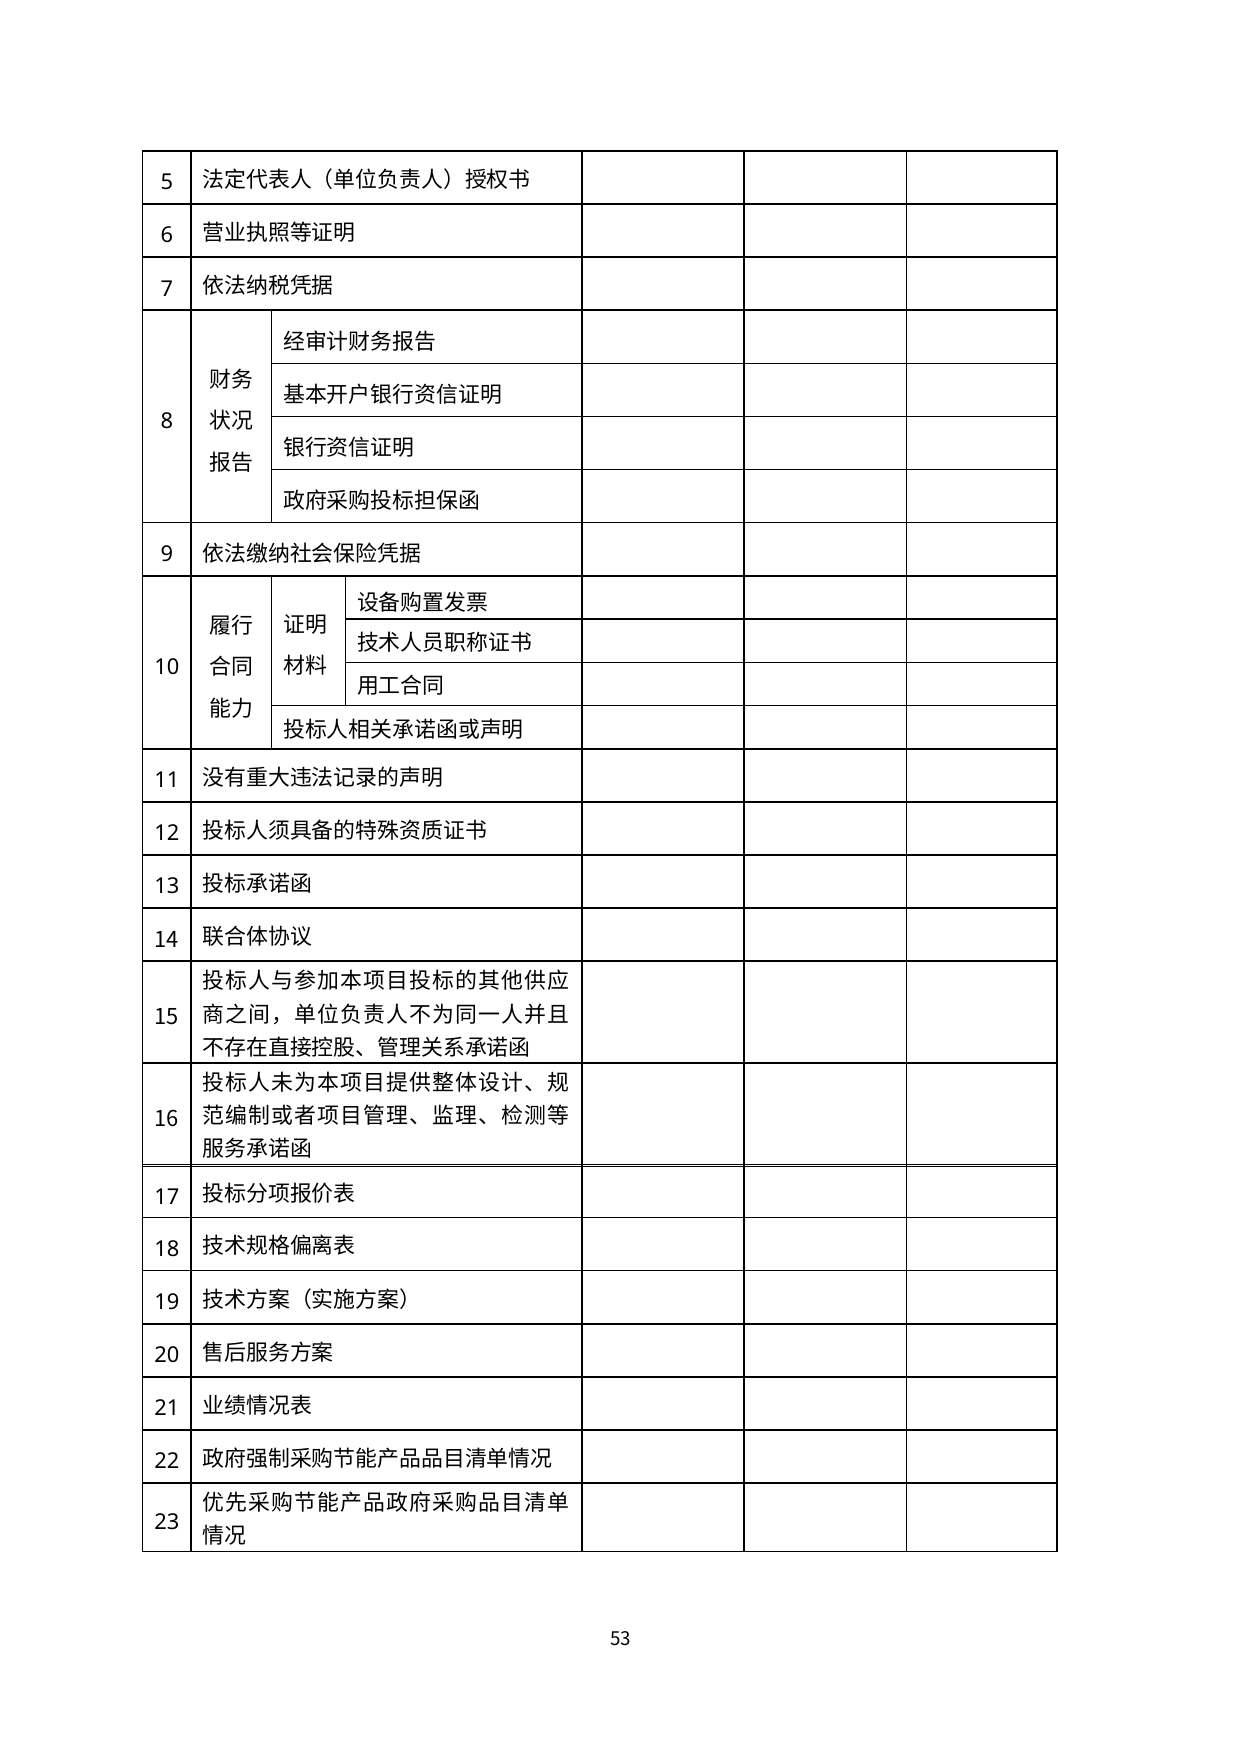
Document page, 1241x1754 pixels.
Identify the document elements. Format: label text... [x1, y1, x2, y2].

table_cell [907, 663, 1056, 705]
table_cell [745, 663, 906, 705]
table_cell 10 [143, 577, 190, 748]
table_cell [583, 856, 743, 907]
table_cell [583, 1325, 743, 1376]
table_cell [907, 1325, 1056, 1376]
table_cell [745, 364, 906, 416]
table_cell 财务状况报告 [192, 311, 271, 522]
table_cell [745, 1064, 906, 1163]
table_cell [745, 1431, 906, 1482]
table_cell [745, 470, 906, 522]
table_cell [583, 663, 743, 705]
table_cell 21 [143, 1378, 190, 1429]
table_cell [583, 311, 743, 362]
table_cell 6 [143, 205, 190, 256]
table_cell [745, 620, 906, 661]
table_cell 联合体协议 [192, 909, 581, 960]
table_cell [583, 750, 743, 801]
table_cell 投标人未为本项目提供整体设计、规范编制或者项目管理、监理、检测等服务承诺函 [192, 1064, 581, 1163]
table_cell 政府强制采购节能产品品目清单情况 [192, 1431, 581, 1482]
table_cell [745, 311, 906, 362]
table_cell [583, 523, 743, 575]
table_cell 优先采购节能产品政府采购品目清单情况 [192, 1484, 581, 1551]
table_cell [907, 523, 1056, 575]
table_cell 基本开户银行资信证明 [272, 364, 581, 416]
table_cell [907, 706, 1056, 748]
table_cell [745, 909, 906, 960]
table_cell 技术方案（实施方案） [192, 1271, 581, 1323]
table_cell [907, 1431, 1056, 1482]
table_cell [907, 417, 1056, 469]
table_cell 17 [143, 1167, 190, 1217]
table_cell 没有重大违法记录的声明 [192, 750, 581, 801]
table_cell [907, 1378, 1056, 1429]
table_cell 20 [143, 1325, 190, 1376]
table_cell [745, 856, 906, 907]
table_cell 经审计财务报告 [272, 311, 581, 362]
table_cell 14 [143, 909, 190, 960]
table_cell [907, 750, 1056, 801]
table_cell [745, 706, 906, 748]
table_cell [907, 258, 1056, 309]
table_cell [583, 205, 743, 256]
table_cell 9 [143, 523, 190, 575]
table_cell [583, 962, 743, 1062]
table_cell [907, 1064, 1056, 1163]
table_cell 8 [143, 311, 190, 522]
table_cell 履行合同能力 [192, 577, 271, 748]
table_cell [745, 962, 906, 1062]
table_cell [745, 1218, 906, 1270]
table_cell [907, 1484, 1056, 1551]
table_cell 投标分项报价表 [192, 1167, 581, 1217]
table_cell [583, 417, 743, 469]
table_cell [907, 856, 1056, 907]
table_cell 投标承诺函 [192, 856, 581, 907]
table_cell [583, 1431, 743, 1482]
table_cell [583, 1167, 743, 1217]
table_cell [745, 523, 906, 575]
table_cell [907, 909, 1056, 960]
table_cell [583, 364, 743, 416]
table_cell [745, 1484, 906, 1551]
table_cell [907, 1271, 1056, 1323]
table_cell 证明材料 [272, 577, 345, 705]
table_cell [907, 1167, 1056, 1217]
table_cell 19 [143, 1271, 190, 1323]
table_cell [583, 258, 743, 309]
table_cell 银行资信证明 [272, 417, 581, 469]
table_cell [583, 1064, 743, 1163]
table_cell [907, 803, 1056, 854]
table_cell [583, 803, 743, 854]
table_cell 政府采购投标担保函 [272, 470, 581, 522]
table_cell [745, 803, 906, 854]
table_cell 投标人与参加本项目投标的其他供应商之间，单位负责人不为同一人并且不存在直接控股、管理关系承诺函 [192, 962, 581, 1062]
table_cell 投标人须具备的特殊资质证书 [192, 803, 581, 854]
table_cell [907, 311, 1056, 362]
table_cell 16 [143, 1064, 190, 1163]
table_cell [907, 152, 1056, 203]
table_cell [907, 470, 1056, 522]
table_cell 用工合同 [346, 663, 581, 705]
table_cell [907, 577, 1056, 618]
table_cell [745, 258, 906, 309]
table_cell [583, 1271, 743, 1323]
table_cell 技术规格偏离表 [192, 1218, 581, 1270]
table_cell [583, 1484, 743, 1551]
table_cell [745, 577, 906, 618]
table_cell [907, 364, 1056, 416]
table_cell [907, 620, 1056, 661]
table_cell 5 [143, 152, 190, 203]
table_cell [583, 470, 743, 522]
table_cell 依法纳税凭据 [192, 258, 581, 309]
table_cell 18 [143, 1218, 190, 1270]
table_cell 11 [143, 750, 190, 801]
table_cell 15 [143, 962, 190, 1062]
table_cell [907, 962, 1056, 1062]
table_cell 7 [143, 258, 190, 309]
table_cell [745, 1325, 906, 1376]
table_cell 法定代表人（单位负责人）授权书 [192, 152, 581, 203]
table_cell [745, 750, 906, 801]
table_cell 售后服务方案 [192, 1325, 581, 1376]
table_cell [745, 1378, 906, 1429]
table_cell 依法缴纳社会保险凭据 [192, 523, 581, 575]
table_cell [583, 706, 743, 748]
table_cell 设备购置发票 [346, 577, 581, 618]
table_cell [907, 205, 1056, 256]
table_cell [583, 909, 743, 960]
table_cell [583, 1218, 743, 1270]
table_cell 13 [143, 856, 190, 907]
table_cell 业绩情况表 [192, 1378, 581, 1429]
table_cell [583, 577, 743, 618]
table_cell [583, 152, 743, 203]
table_cell 12 [143, 803, 190, 854]
table_cell 营业执照等证明 [192, 205, 581, 256]
table_cell [745, 1271, 906, 1323]
table_cell [745, 152, 906, 203]
table_cell [745, 417, 906, 469]
table_cell [583, 620, 743, 661]
table_cell [583, 1378, 743, 1429]
table_cell 投标人相关承诺函或声明 [272, 706, 581, 748]
table_cell [907, 1218, 1056, 1270]
table_cell 22 [143, 1431, 190, 1482]
table_cell 技术人员职称证书 [346, 620, 581, 661]
table_cell [745, 205, 906, 256]
table_cell 23 [143, 1484, 190, 1551]
table_cell [745, 1167, 906, 1217]
